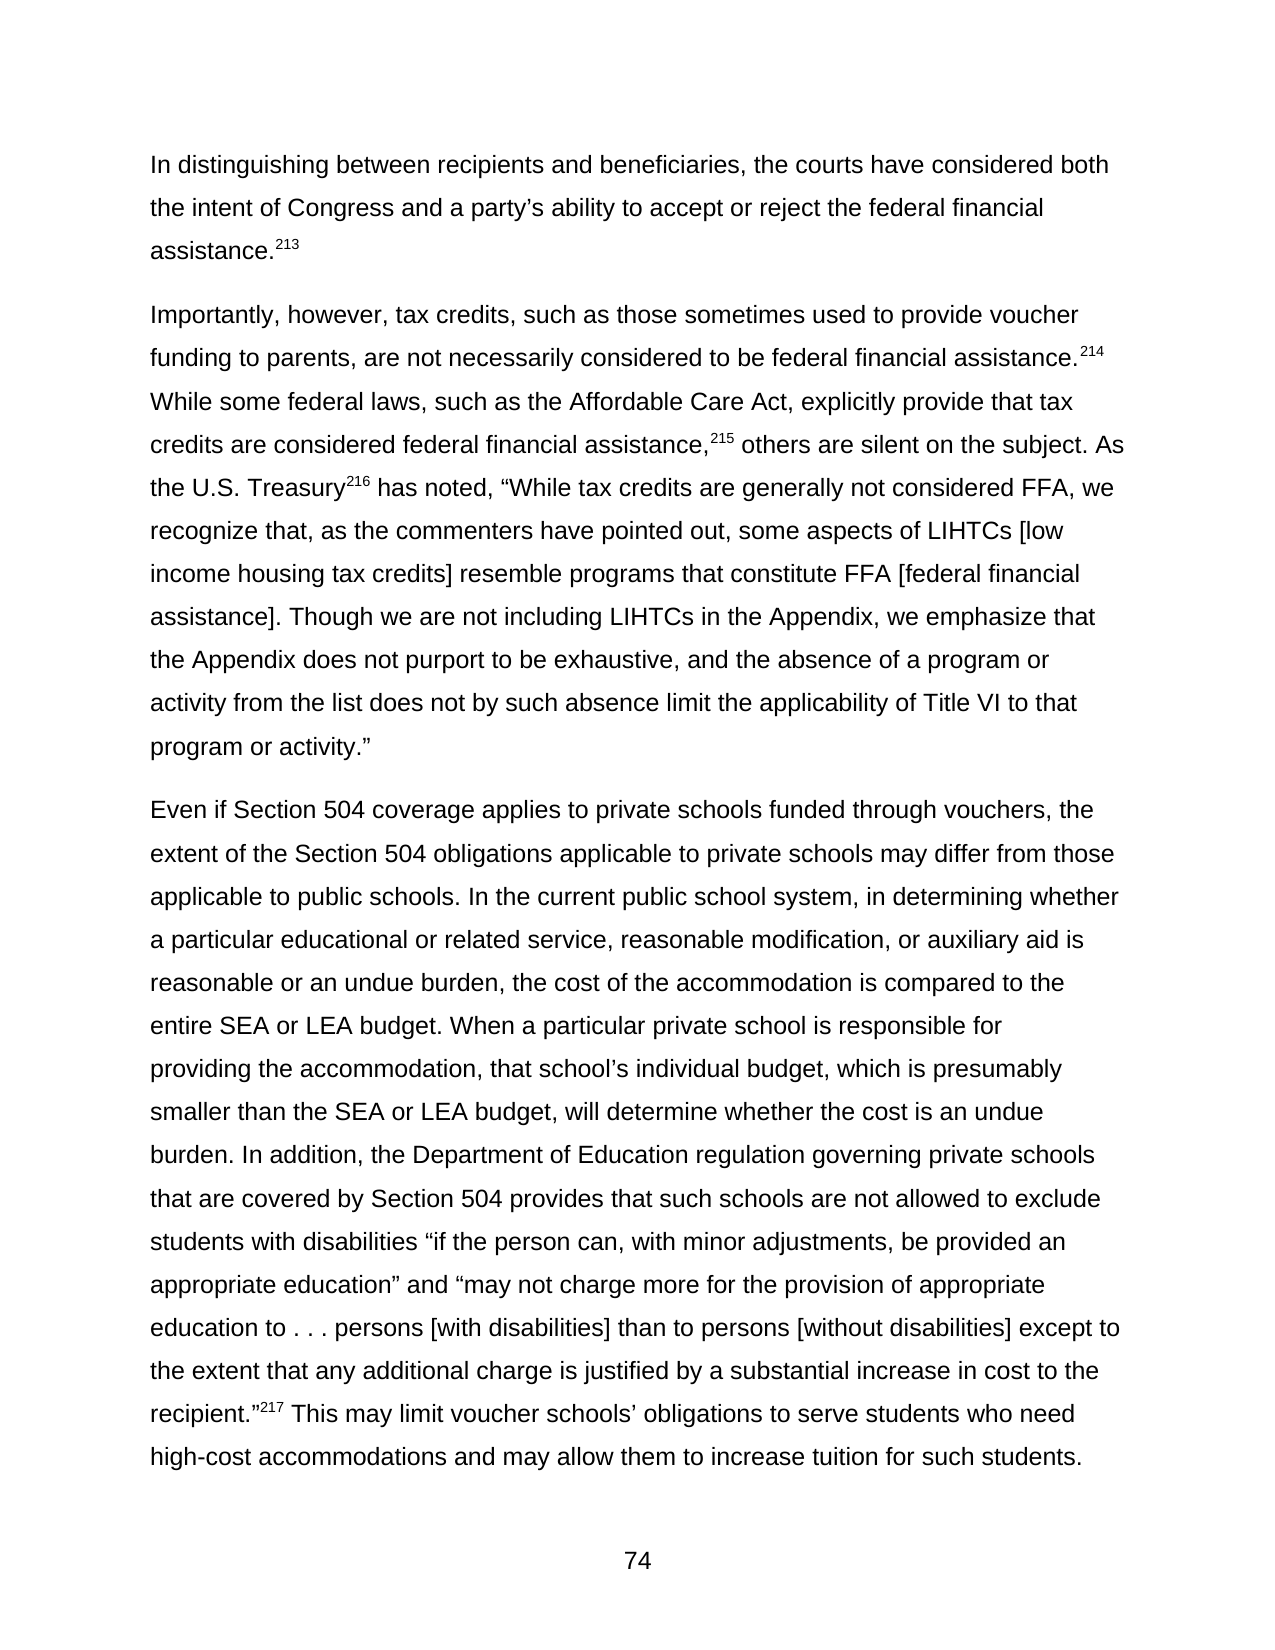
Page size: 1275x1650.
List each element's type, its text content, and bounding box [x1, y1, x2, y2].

text Even if Section 504 coverage applies to private schools funded through vouchers, the extent of the Section 504 obligations applicable to private schools may differ from those applicable to public schools. In the current public school system, in determining whether a particular educational or related service, reasonable modification, or auxiliary aid is reasonable or an undue burden, the cost of the accommodation is compared to the entire SEA or LEA budget. When a particular private school is responsible for providing the accommodation, that school’s individual budget, which is presumably smaller than the SEA or LEA budget, will determine whether the cost is an undue burden. In addition, the Department of Education regulation governing private schools that are covered by Section 504 provides that such schools are not allowed to exclude students with disabilities “if the person can, with minor adjustments, be provided an appropriate education” and “may not charge more for the provision of appropriate education to . . . persons [with disabilities] than to persons [without disabilities] except to the extent that any additional charge is justified by a substantial increase in cost to the recipient.” This may limit voucher schools’ obligations to serve students who need high-cost accommodations and may allow them to increase tuition for such students. [150, 795, 1125, 1471]
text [150, 150, 1125, 265]
text Importantly, however, tax credits, such as those sometimes used to provide voucher funding to parents, are not necessarily considered to be federal financial assistance. While some federal laws, such as the Affordable Care Act, explicitly provide that tax credits are considered federal financial assistance, others are silent on the subject. As the U.S. Treasury has noted, “While tax credits are generally not considered FFA, we recognize that, as the commenters have pointed out, some aspects of LIHTCs [low income housing tax credits] resemble programs that constitute FFA [federal financial assistance]. Though we are not including LIHTCs in the Appendix, we emphasize that the Appendix does not purport to be exhaustive, and the absence of a program or activity from the list does not by such absence limit the applicability of Title VI to that program or activity.” [150, 300, 1125, 760]
